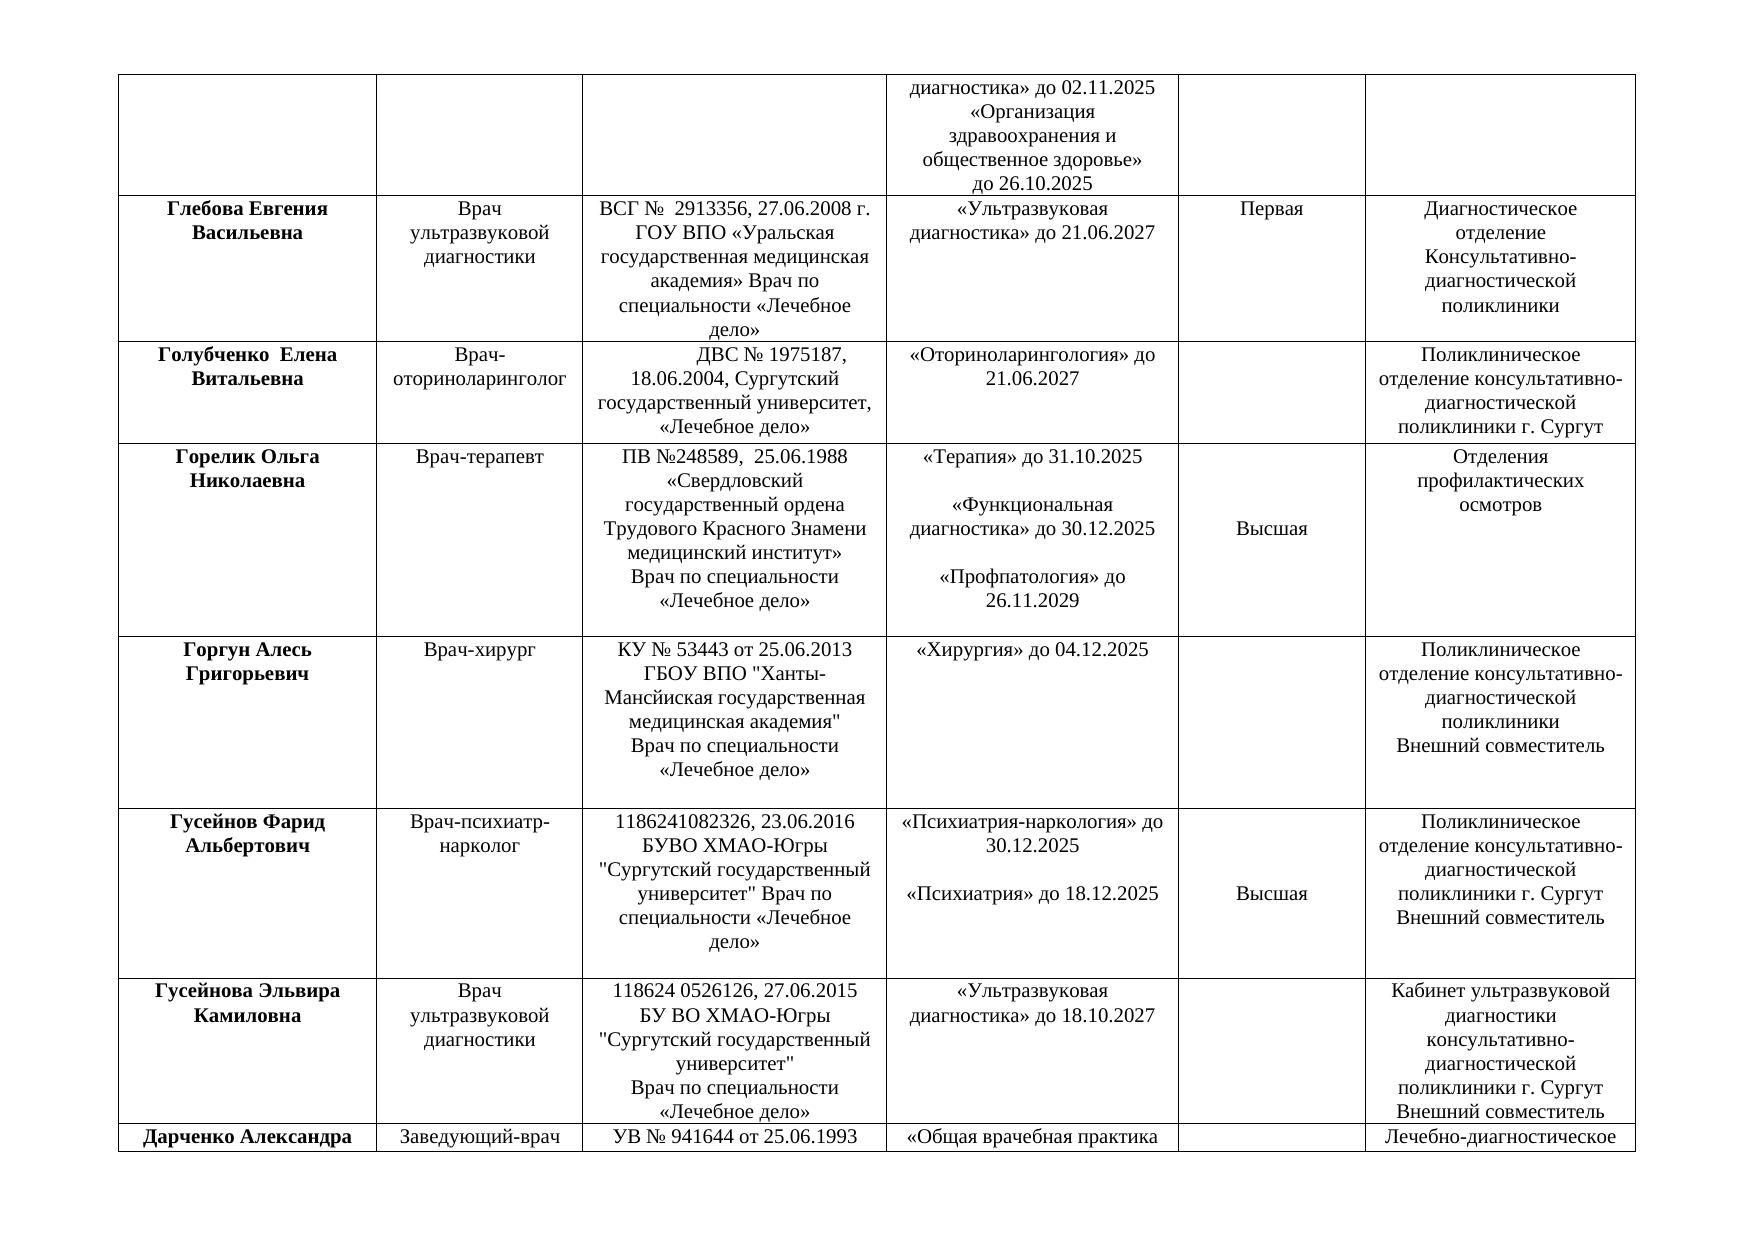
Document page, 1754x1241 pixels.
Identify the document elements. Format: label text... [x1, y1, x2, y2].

table_cell Высшая [1179, 809, 1365, 977]
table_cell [377, 75, 582, 195]
table_cell [1179, 979, 1365, 1123]
table_cell «Психиатрия-наркология» до 30.12.2025 «Психиатрия» до 18.12.2025 [887, 809, 1178, 977]
table_cell [1179, 75, 1365, 195]
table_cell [377, 1124, 582, 1151]
table_cell Гусейнова Эльвира Камиловна [119, 979, 376, 1123]
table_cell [119, 1124, 376, 1151]
table_cell [1179, 342, 1365, 442]
table_cell Поликлиническое отделение консультативно-диагностической поликлиники г. Сургут [1366, 342, 1635, 442]
table_cell Диагностическое отделение Консультативно-диагностической поликлиники [1366, 196, 1635, 341]
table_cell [583, 1124, 886, 1151]
table_cell «Оториноларингология» до 21.06.2027 [887, 342, 1178, 442]
table_cell Горгун Алесь Григорьевич [119, 637, 376, 808]
table_cell Врач ультразвуковой диагностики [377, 979, 582, 1123]
table_cell Поликлиническое отделение консультативно-диагностической поликлиники г. Сургут Внешний совместитель [1366, 809, 1635, 977]
table_cell ВСГ № 2913356, 27.06.2008 г. ГОУ ВПО «Уральская государственная медицинская академия» Врач по специальности «Лечебное дело» [583, 196, 886, 341]
table_cell КУ № 53443 от 25.06.2013 ГБОУ ВПО "Ханты-Мансйиская государственная медицинская академия" Врач по специальности «Лечебное дело» [583, 637, 886, 808]
table_cell Отделения профилактических осмотров [1366, 444, 1635, 636]
table_cell [1179, 637, 1365, 808]
table_cell [1179, 1124, 1365, 1151]
table_cell Поликлиническое отделение консультативно-диагностической поликлиники Внешний совместитель [1366, 637, 1635, 808]
table_cell Первая [1179, 196, 1365, 341]
table_cell «Ультразвуковая диагностика» до 18.10.2027 [887, 979, 1178, 1123]
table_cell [119, 75, 376, 195]
table_cell Врач ультразвуковой диагностики [377, 196, 582, 341]
table_cell «Хирургия» до 04.12.2025 [887, 637, 1178, 808]
table_cell ДВС № 1975187, 18.06.2004, Сургутский государственный университет, «Лечебное дело» [583, 342, 886, 442]
table_cell 1186241082326, 23.06.2016 БУВО ХМАО-Югры "Сургутский государственный университет" Врач по специальности «Лечебное дело» [583, 809, 886, 977]
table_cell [887, 75, 1178, 195]
table_cell Гусейнов Фарид Альбертович [119, 809, 376, 977]
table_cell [583, 75, 886, 195]
table_cell Голубченко Елена Витальевна [119, 342, 376, 442]
table_cell Врач-психиатр-нарколог [377, 809, 582, 977]
table_cell Врач-терапевт [377, 444, 582, 636]
table_cell Высшая [1179, 444, 1365, 636]
table_cell «Терапия» до 31.10.2025 «Функциональная диагностика» до 30.12.2025 «Профпатология» до 26.11.2029 [887, 444, 1178, 636]
table_cell Врач-хирург [377, 637, 582, 808]
table_cell «Ультразвуковая диагностика» до 21.06.2027 [887, 196, 1178, 341]
table_cell 118624 0526126, 27.06.2015 БУ ВО ХМАО-Югры "Сургутский государственный университет" Врач по специальности «Лечебное дело» [583, 979, 886, 1123]
table_cell Горелик Ольга Николаевна [119, 444, 376, 636]
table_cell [887, 1124, 1178, 1151]
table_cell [1366, 1124, 1635, 1151]
table_cell Врач-оториноларинголог [377, 342, 582, 442]
table_cell Кабинет ультразвуковой диагностики консультативно-диагностической поликлиники г. Сургут Внешний совместитель [1366, 979, 1635, 1123]
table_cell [1366, 75, 1635, 195]
table_cell ПВ №248589, 25.06.1988 «Свердловский государственный ордена Трудового Красного Знамени медицинский институт» Врач по специальности «Лечебное дело» [583, 444, 886, 636]
table_cell Глебова Евгения Васильевна [119, 196, 376, 341]
